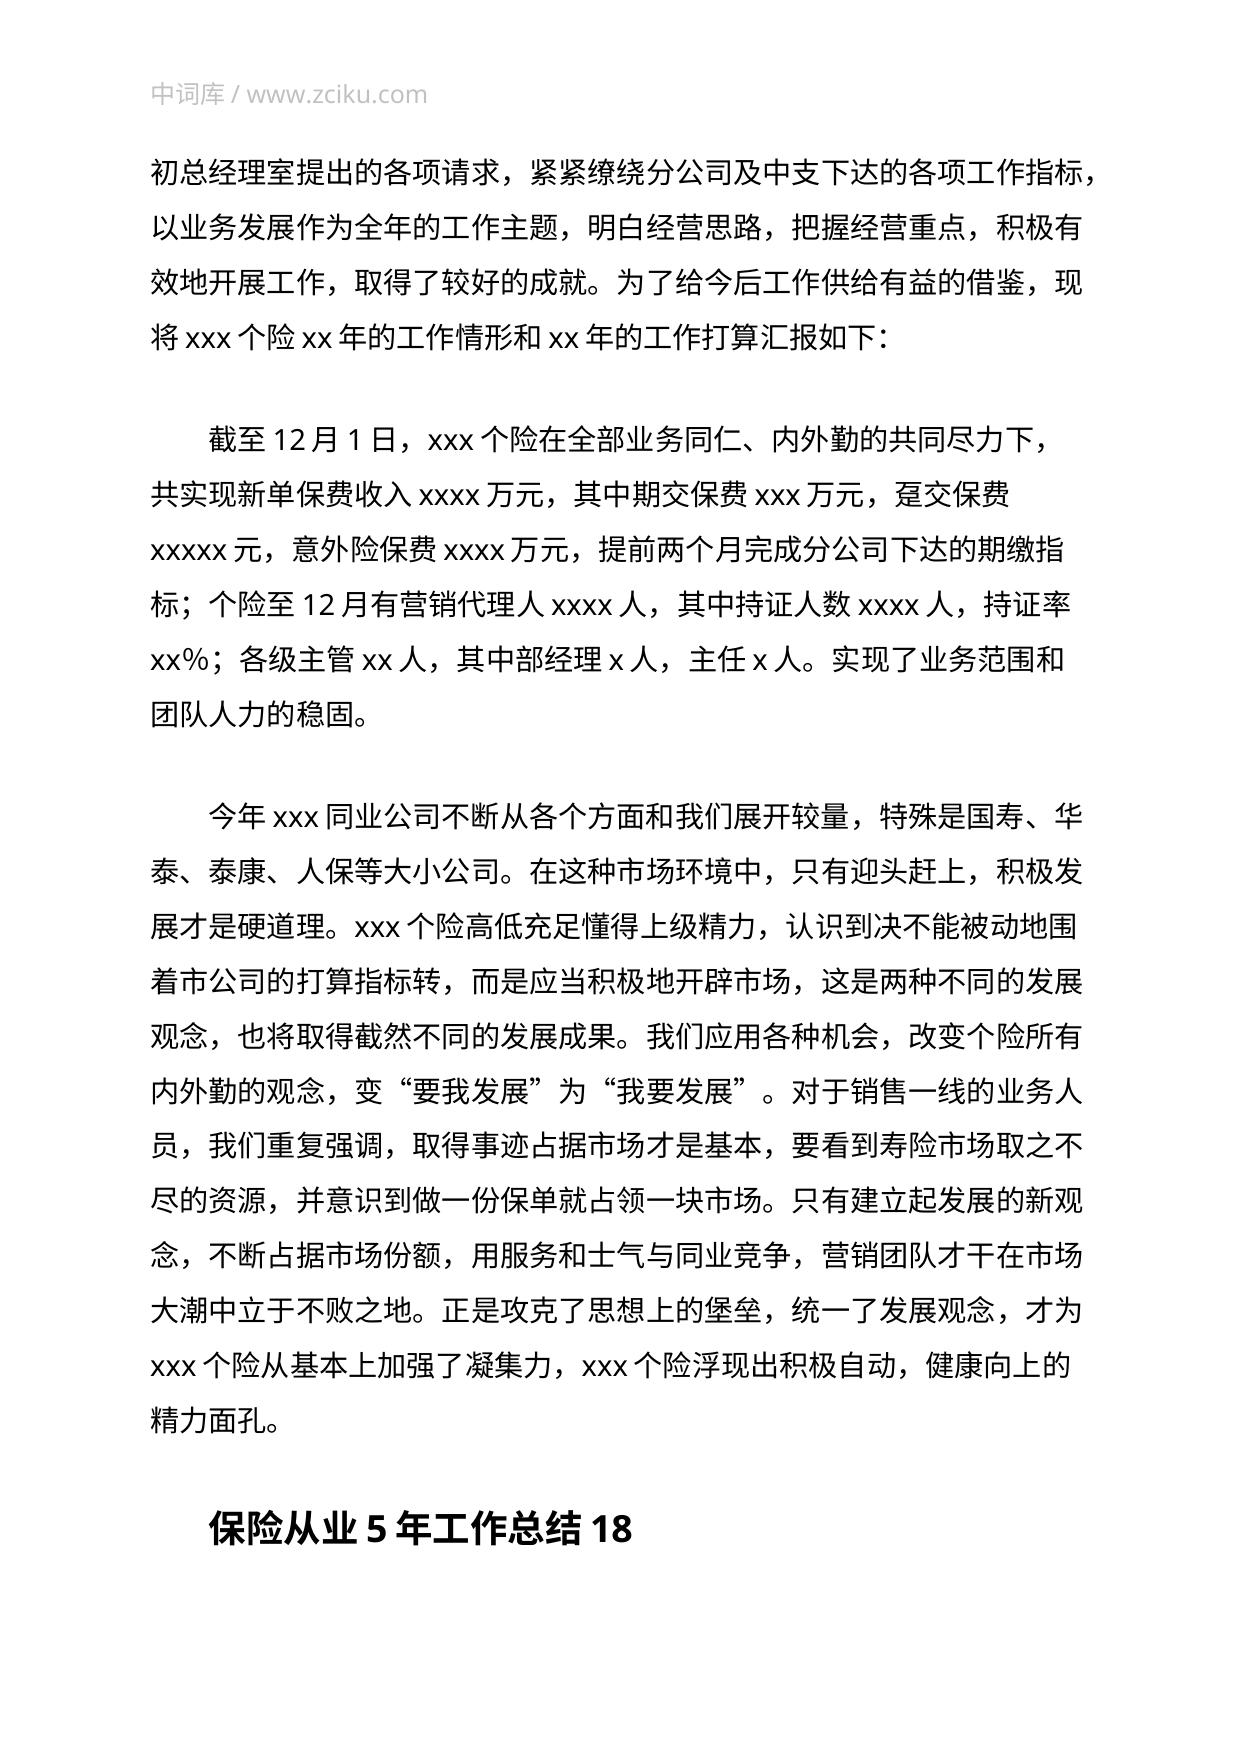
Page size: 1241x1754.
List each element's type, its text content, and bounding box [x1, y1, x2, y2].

text 保险从业5年工作总结18 [150, 1499, 1090, 1554]
text 截至12月1日，xxx个险在全部业务同仁、内外勤的共同尽力下，共实现新单保费收入xxxx万元，其中期交保费xxx万元，趸交保费xxxxx元，意外险保费xxxx万元，提前两个月完成分公司下达的期缴指标；个险至12月有营销代理人xxxx人，其中持证人数xxxx人，持证率xx％；各级主管xx人，其中部经理x人，主任x人。实现了业务范围和团队人力的稳固。 [150, 417, 1090, 734]
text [150, 150, 1090, 357]
text 今年xxx同业公司不断从各个方面和我们展开较量，特殊是国寿、华泰、泰康、人保等大小公司。在这种市场环境中，只有迎头赶上，积极发展才是硬道理。xxx个险高低充足懂得上级精力，认识到决不能被动地围着市公司的打算指标转，而是应当积极地开辟市场，这是两种不同的发展观念，也将取得截然不同的发展成果。我们应用各种机会，改变个险所有内外勤的观念，变“要我发展”为“我要发展”。对于销售一线的业务人员，我们重复强调，取得事迹占据市场才是基本，要看到寿险市场取之不尽的资源，并意识到做一份保单就占领一块市场。只有建立起发展的新观念，不断占据市场份额，用服务和士气与同业竞争，营销团队才干在市场大潮中立于不败之地。正是攻克了思想上的堡垒，统一了发展观念，才为xxx个险从基本上加强了凝集力，xxx个险浮现出积极自动，健康向上的精力面孔。 [150, 793, 1090, 1440]
